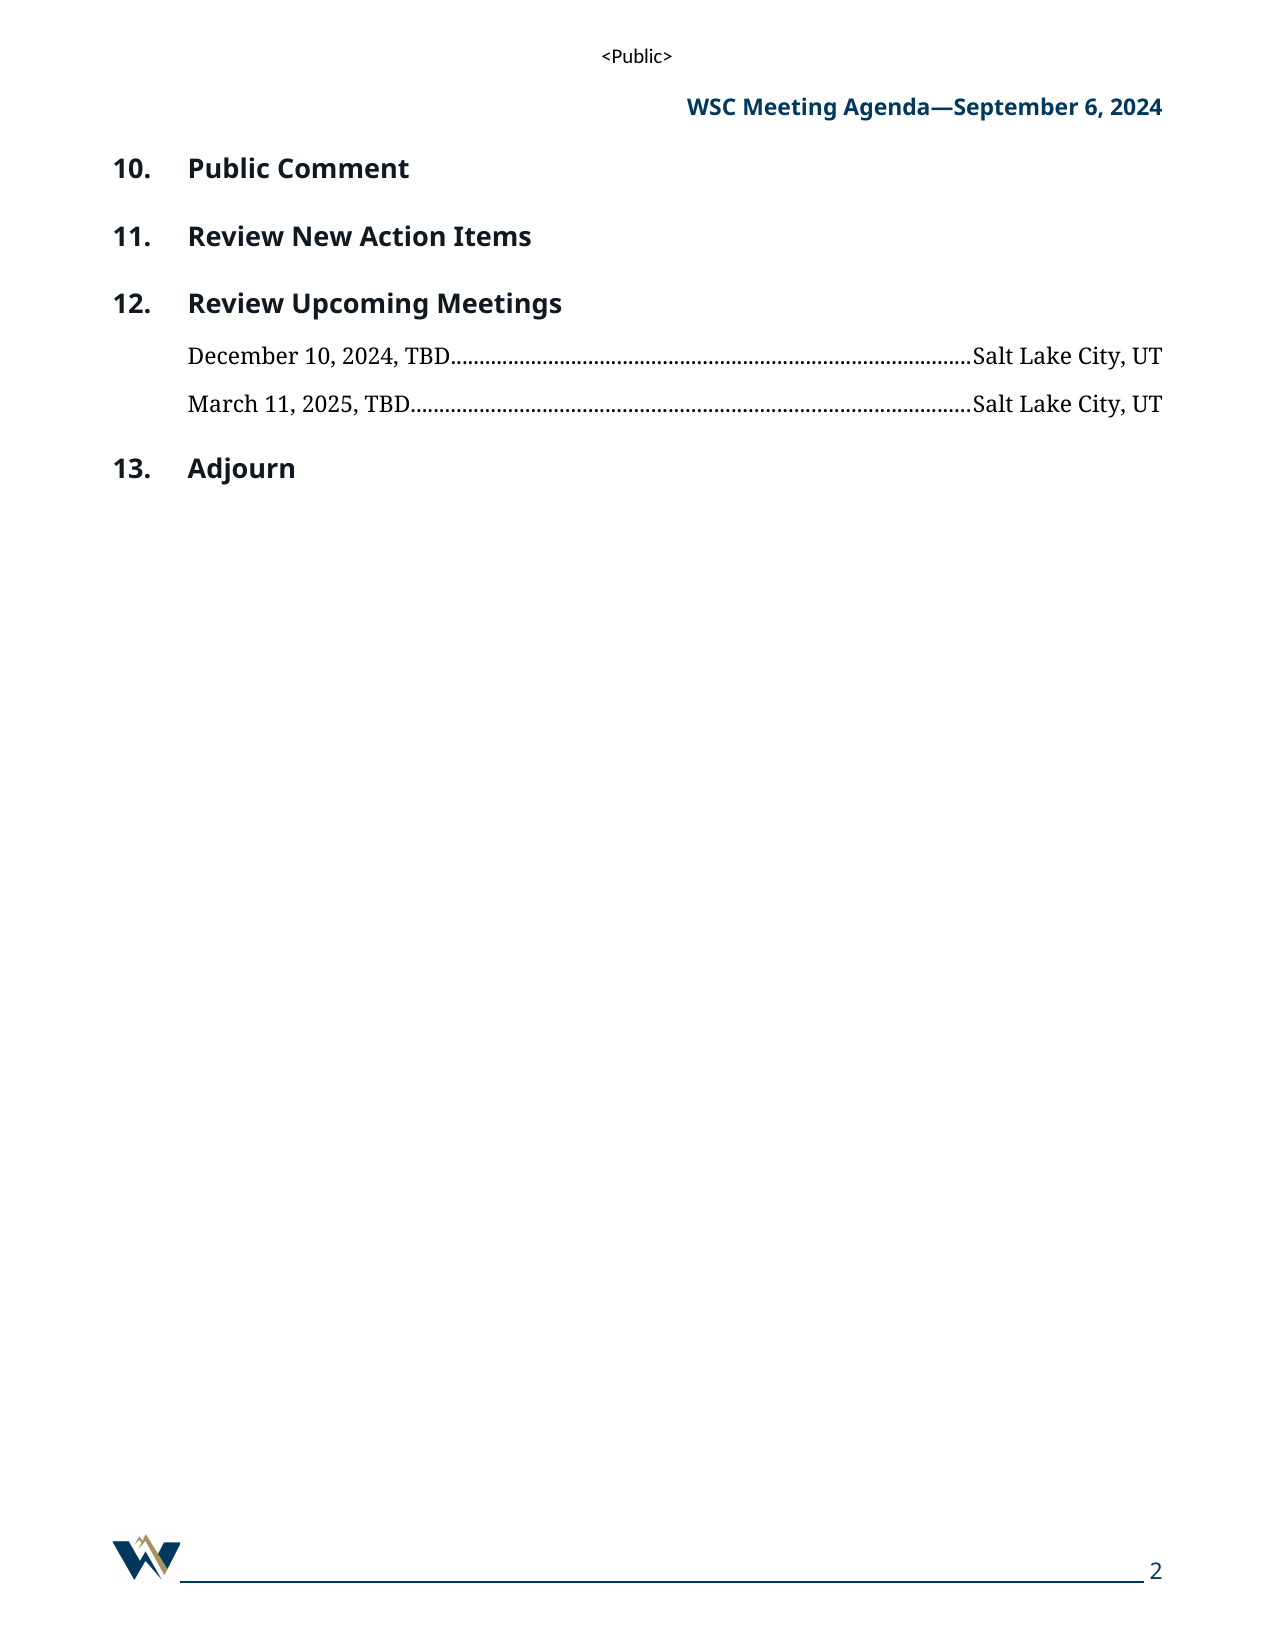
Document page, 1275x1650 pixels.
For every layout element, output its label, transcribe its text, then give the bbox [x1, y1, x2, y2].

picture [112, 1534, 181, 1580]
text December 10, 2024, TBD Salt Lake City, UT [187, 340, 1162, 371]
subtitle Public Comment [112, 150, 1162, 187]
subtitle Review New Action Items [112, 217, 1162, 254]
text March 11, 2025, TBD Salt Lake City, UT [187, 388, 1162, 419]
subtitle Adjourn [112, 449, 1162, 486]
subtitle Review Upcoming Meetings [112, 285, 1162, 322]
